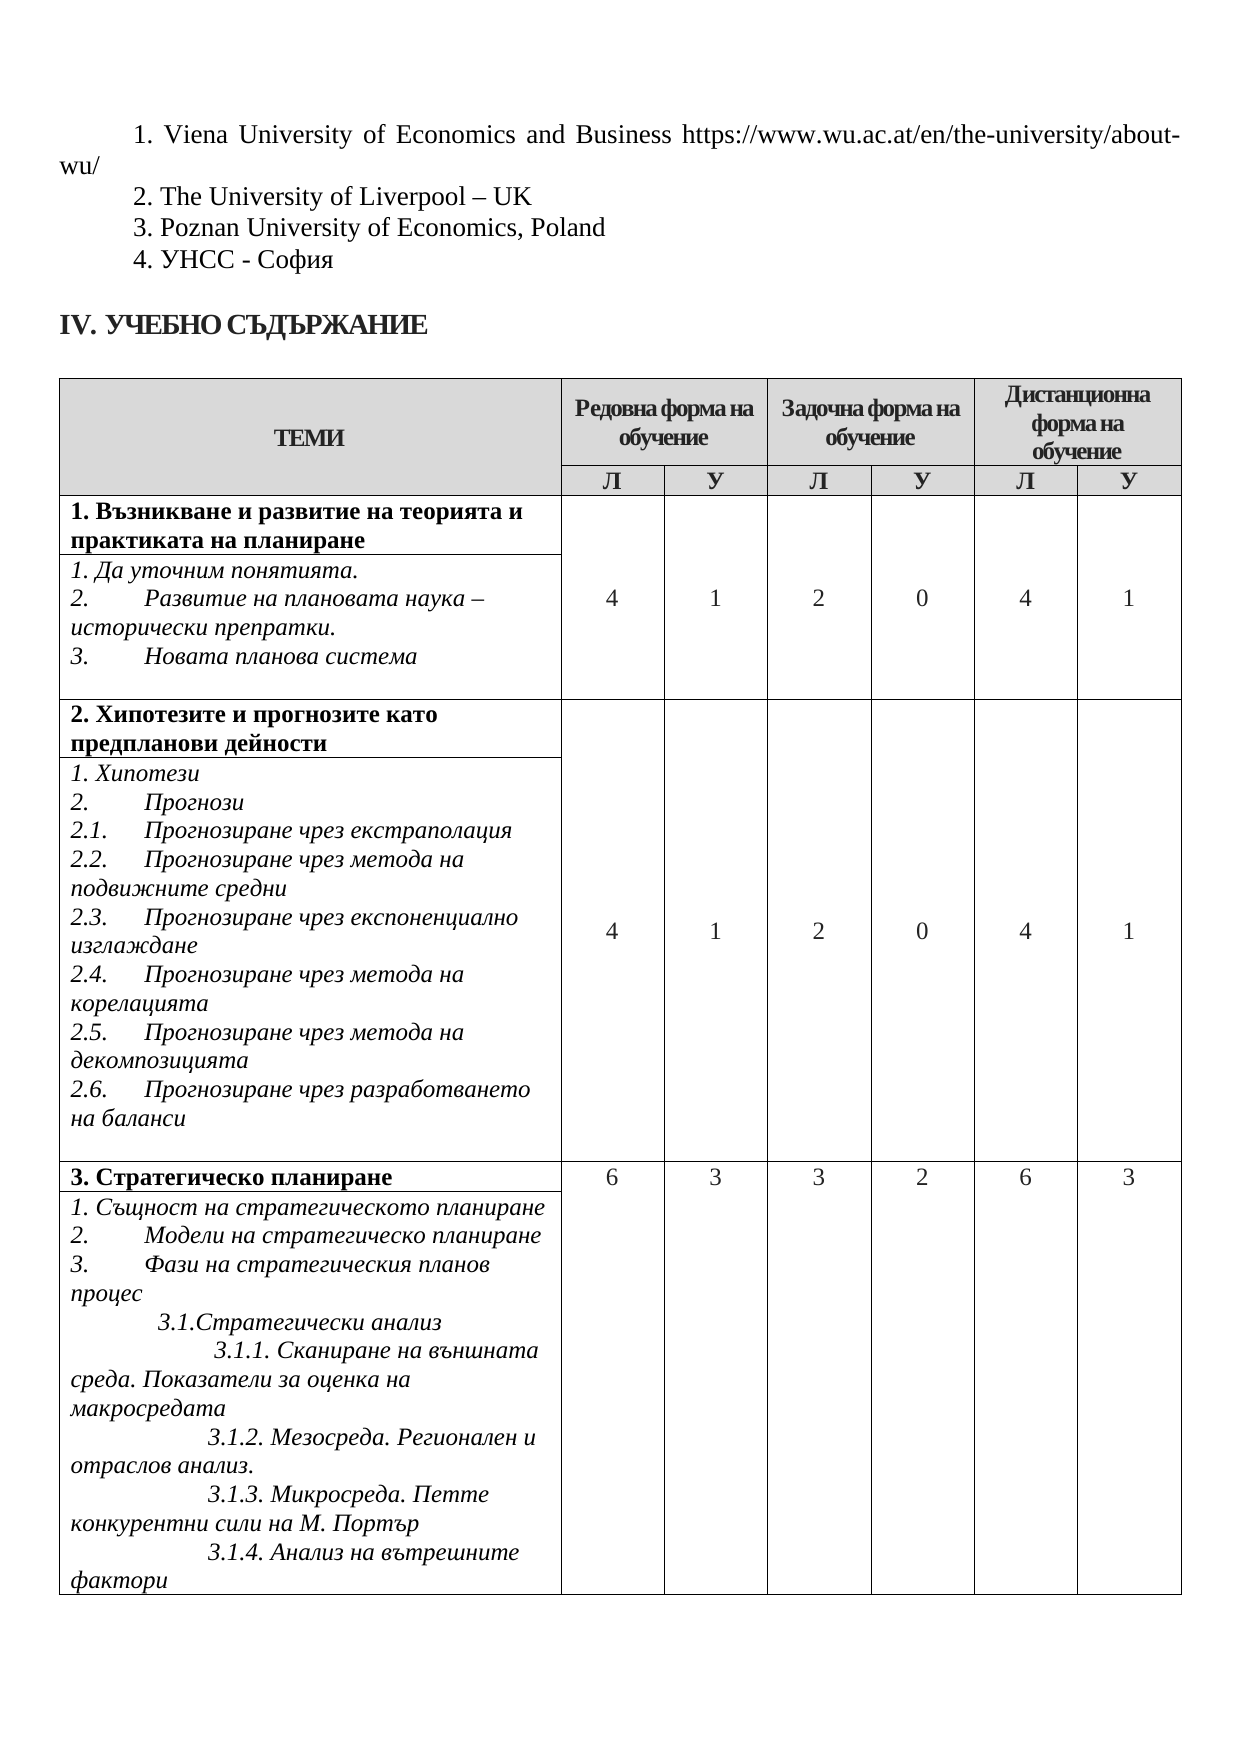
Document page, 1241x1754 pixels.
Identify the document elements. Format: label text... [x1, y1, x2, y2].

table_cell Л [975, 466, 1077, 495]
table_header Дистанционна форма на обучение [975, 379, 1181, 465]
table_cell Л [562, 466, 664, 495]
table_cell Л [768, 466, 871, 495]
table_cell 2 [768, 496, 871, 698]
table_cell 1 [665, 496, 767, 698]
text 2. The University of Liverpool – UK [59, 180, 1181, 212]
table_cell 2 [872, 1162, 974, 1594]
text 4. УНСС - София [59, 243, 1181, 274]
table_cell 1. Хипотези 2. Прогнози 2.1. Прогнозиране чрез екстраполация 2.2. Прогнозиране чрез метода на подвижните средни 2.3. Прогнозиране чрез експоненциално изглаждане 2.4. Прогнозиране чрез метода на корелацията 2.5. Прогнозиране чрез метода на декомпозицията 2.6. Прогнозиране чрез разработването на баланси [60, 758, 561, 1161]
table_cell 4 [562, 700, 664, 1161]
table_header Редовна форма на обучение [562, 379, 767, 465]
table_cell 2 [768, 700, 871, 1161]
text IV. Учебно съдържание [59, 307, 1181, 378]
table_cell 0 [872, 700, 974, 1161]
table_cell 6 [562, 1162, 664, 1594]
table_cell 3 [665, 1162, 767, 1594]
text 1. Viena University of Economics and Business https://www.wu.ac.at/en/the-university/about-wu/ [59, 118, 1181, 180]
table_cell 1 [665, 700, 767, 1161]
table_cell У [1078, 466, 1181, 495]
table_cell 1 [1078, 496, 1181, 698]
table_cell 1. Възникване и развитие на теорията и практиката на планиране [60, 496, 561, 554]
table_cell 6 [975, 1162, 1077, 1594]
table_cell 1 [1078, 700, 1181, 1161]
table_cell 4 [562, 496, 664, 698]
table_cell 4 [975, 700, 1077, 1161]
table_cell У [665, 466, 767, 495]
table_cell У [872, 466, 974, 495]
table_cell 2. Хипотезите и прогнозите като предпланови дейности [60, 700, 561, 757]
text 3. Poznan University of Economics, Poland [59, 212, 1181, 243]
table_cell 0 [872, 496, 974, 698]
table_cell 4 [975, 496, 1077, 698]
table_cell 1. Да уточним понятията. 2. Развитие на плановата наука – исторически препратки. 3. Новата планова система [60, 555, 561, 698]
table_cell 3 [768, 1162, 871, 1594]
table_header Задочна форма на обучение [768, 379, 974, 465]
table_cell 3 [1078, 1162, 1181, 1594]
table_header ТемИ [60, 379, 561, 495]
table_cell 3. Стратегическо планиране [60, 1162, 561, 1191]
